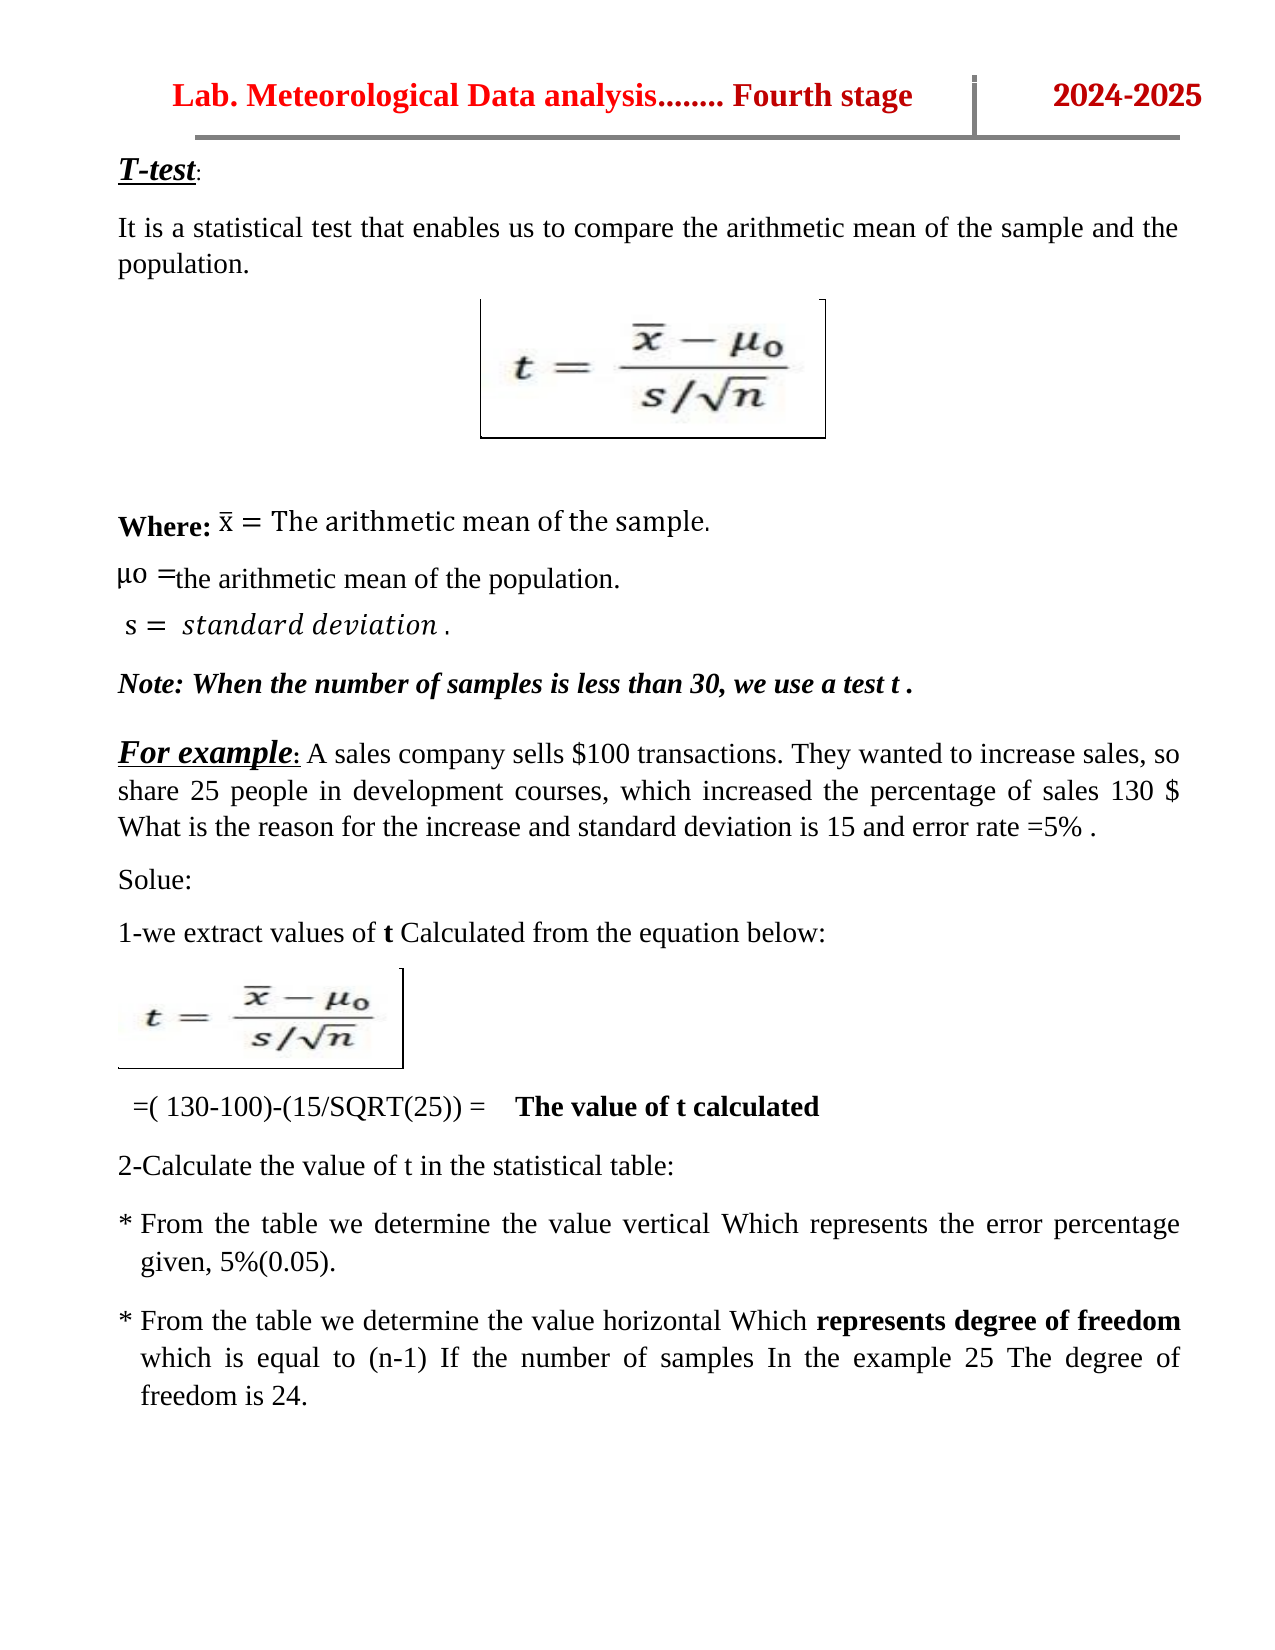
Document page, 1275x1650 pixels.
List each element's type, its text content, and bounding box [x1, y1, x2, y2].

list From the table we determine the value horizontal Which represents degree of freedom which is equal to (n-1) If the number of samples In the example 25 The degree of freedom is 24. [118, 1303, 1181, 1411]
picture [118, 968, 399, 1067]
picture [125, 613, 449, 635]
text Note: When the number of samples is less than 30, we use a test t . [118, 667, 1181, 700]
text 1-we extract values of t Calculated from the equation below: [118, 915, 1181, 949]
text =( 130-100)-(15/SQRT(25)) = The value of t calculated [118, 1089, 1181, 1123]
picture [481, 299, 819, 436]
picture [218, 509, 709, 537]
text 2-Calculate the value of t in the statistical table: [118, 1148, 1181, 1181]
text T-test: [118, 150, 1181, 188]
text For example: A sales company sells $100 transactions. They wanted to increase sales, so share 25 people in development courses, which increased the percentage of sales 130 $ What is the reason for the increase and standard deviation is 15 and error rate =5% . [118, 732, 1181, 843]
text Solue: [118, 862, 1181, 896]
picture [117, 567, 175, 589]
text the arithmetic mean of the population. [118, 561, 796, 594]
list From the table we determine the value vertical Which represents the error percentage given, 5%(0.05). [118, 1206, 1181, 1277]
text It is a statistical test that enables us to compare the arithmetic mean of the sample and the population. [118, 210, 1181, 280]
